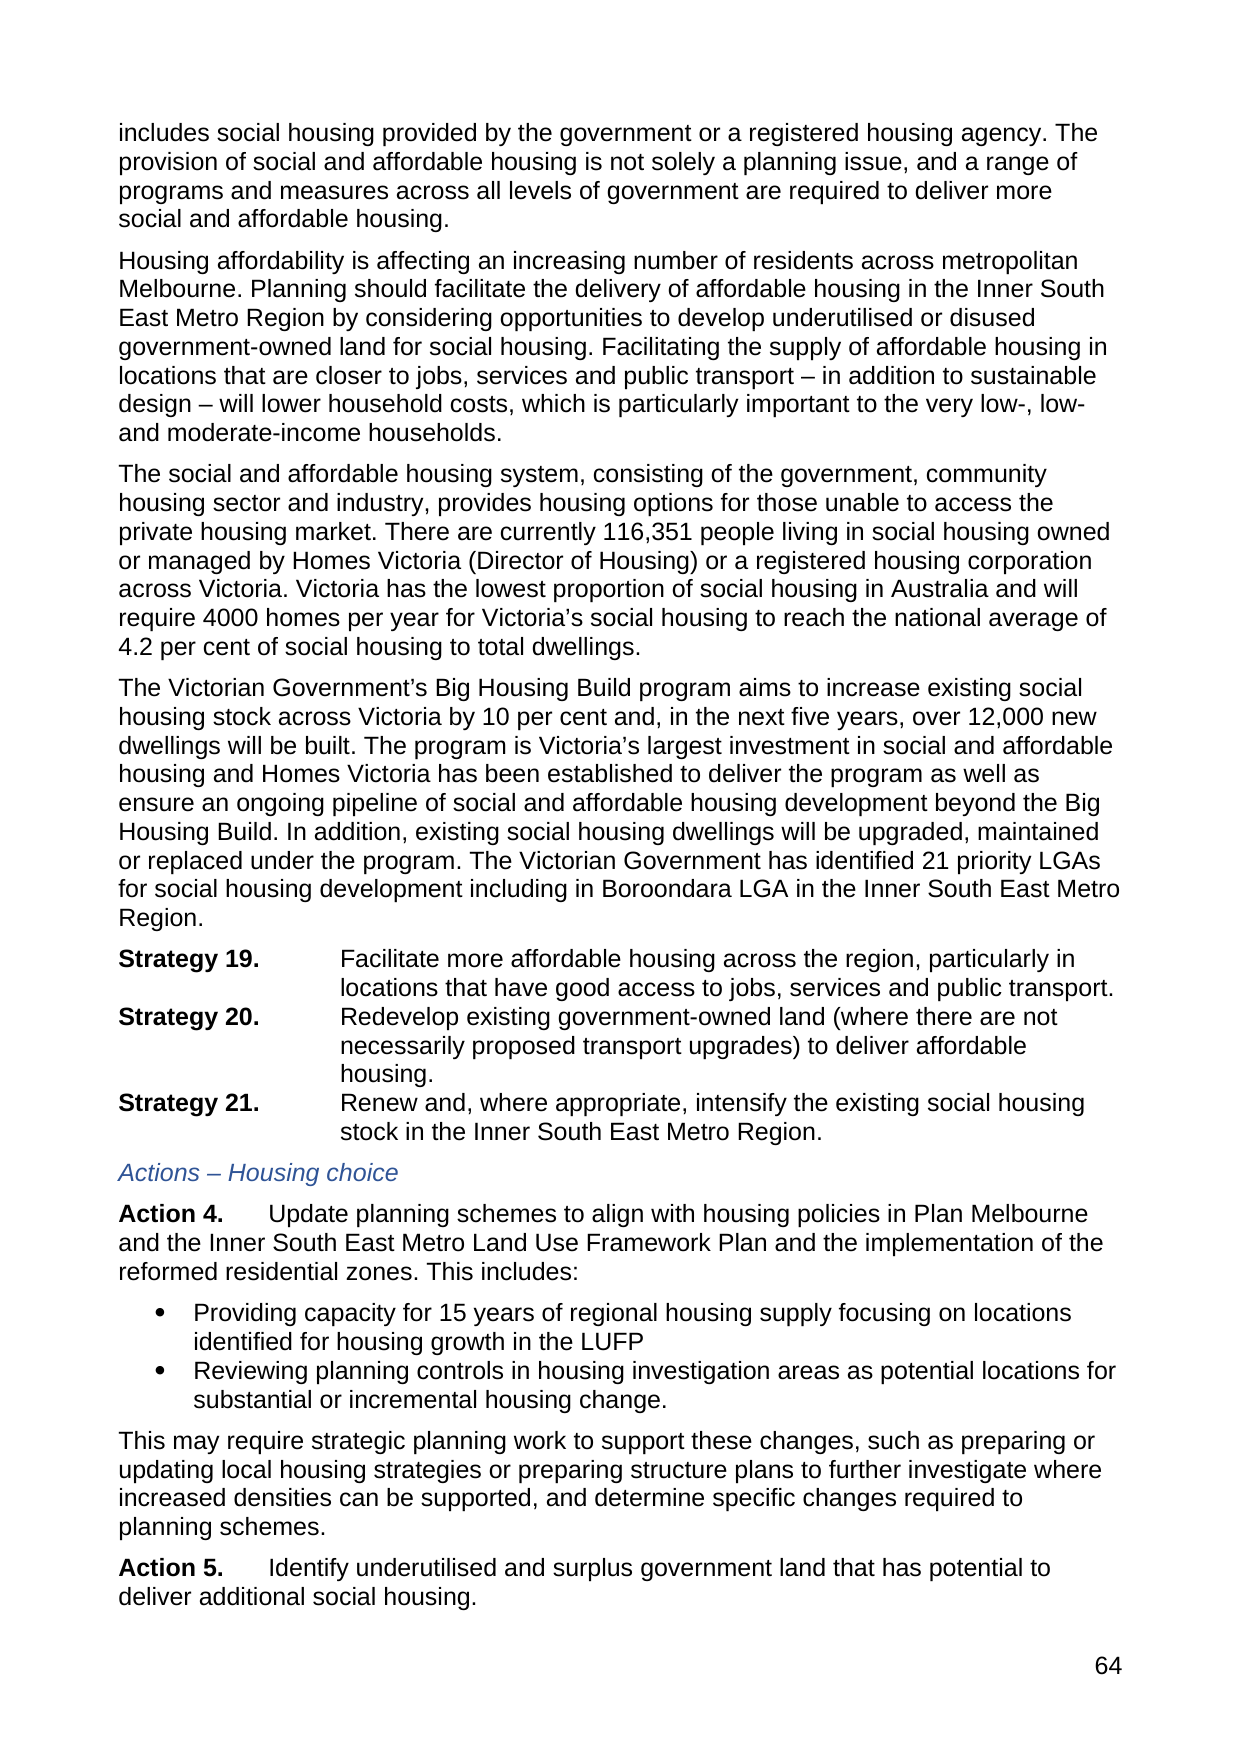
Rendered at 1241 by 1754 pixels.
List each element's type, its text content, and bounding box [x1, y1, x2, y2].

text This may require strategic planning work to support these changes, such as preparing or updating local housing strategies or preparing structure plans to further investigate where increased densities can be supported, and determine specific changes required to planning schemes. [118, 1426, 1122, 1541]
text Facilitate more affordable housing across the region, particularly in locations that have good access to jobs, services and public transport. [118, 944, 1122, 1002]
text The Victorian Government’s Big Housing Build program aims to increase existing social housing stock across Victoria by 10 per cent and, in the next five years, over 12,000 new dwellings will be built. The program is Victoria’s largest investment in social and affordable housing and Homes Victoria has been established to deliver the program as well as ensure an ongoing pipeline of social and affordable housing development beyond the Big Housing Build. In addition, existing social housing dwellings will be upgraded, maintained or replaced under the program. The Victorian Government has identified 21 priority LGAs for social housing development including in Boroondara LGA in the Inner South East Metro Region. [118, 673, 1122, 932]
subtitle Actions – Housing choice [118, 1158, 1122, 1187]
text Update planning schemes to align with housing policies in Plan Melbourne and the Inner South East Metro Land Use Framework Plan and the implementation of the reformed residential zones. This includes: [118, 1199, 1122, 1286]
text Renew and, where appropriate, intensify the existing social housing stock in the Inner South East Metro Region. [118, 1088, 1122, 1146]
text Identify underutilised and surplus government land that has potential to deliver additional social housing. [118, 1553, 1122, 1611]
text Housing affordability is affecting an increasing number of residents across metropolitan Melbourne. Planning should facilitate the delivery of affordable housing in the Inner South East Metro Region by considering opportunities to develop underutilised or disused government-owned land for social housing. Facilitating the supply of affordable housing in locations that are closer to jobs, services and public transport – in addition to sustainable design – will lower household costs, which is particularly important to the very low-, low- and moderate-income households. [118, 246, 1122, 447]
text Redevelop existing government-owned land (where there are not necessarily proposed transport upgrades) to deliver affordable housing. [118, 1002, 1122, 1088]
list Providing capacity for 15 years of regional housing supply focusing on locations identified for housing growth in the LUFP [156, 1298, 1122, 1356]
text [118, 118, 1122, 233]
list Reviewing planning controls in housing investigation areas as potential locations for substantial or incremental housing change. [156, 1356, 1122, 1413]
text The social and affordable housing system, consisting of the government, community housing sector and industry, provides housing options for those unable to access the private housing market. There are currently 116,351 people living in social housing owned or managed by Homes Victoria (Director of Housing) or a registered housing corporation across Victoria. Victoria has the lowest proportion of social housing in Australia and will require 4000 homes per year for Victoria’s social housing to reach the national average of 4.2 per cent of social housing to total dwellings. [118, 459, 1122, 661]
